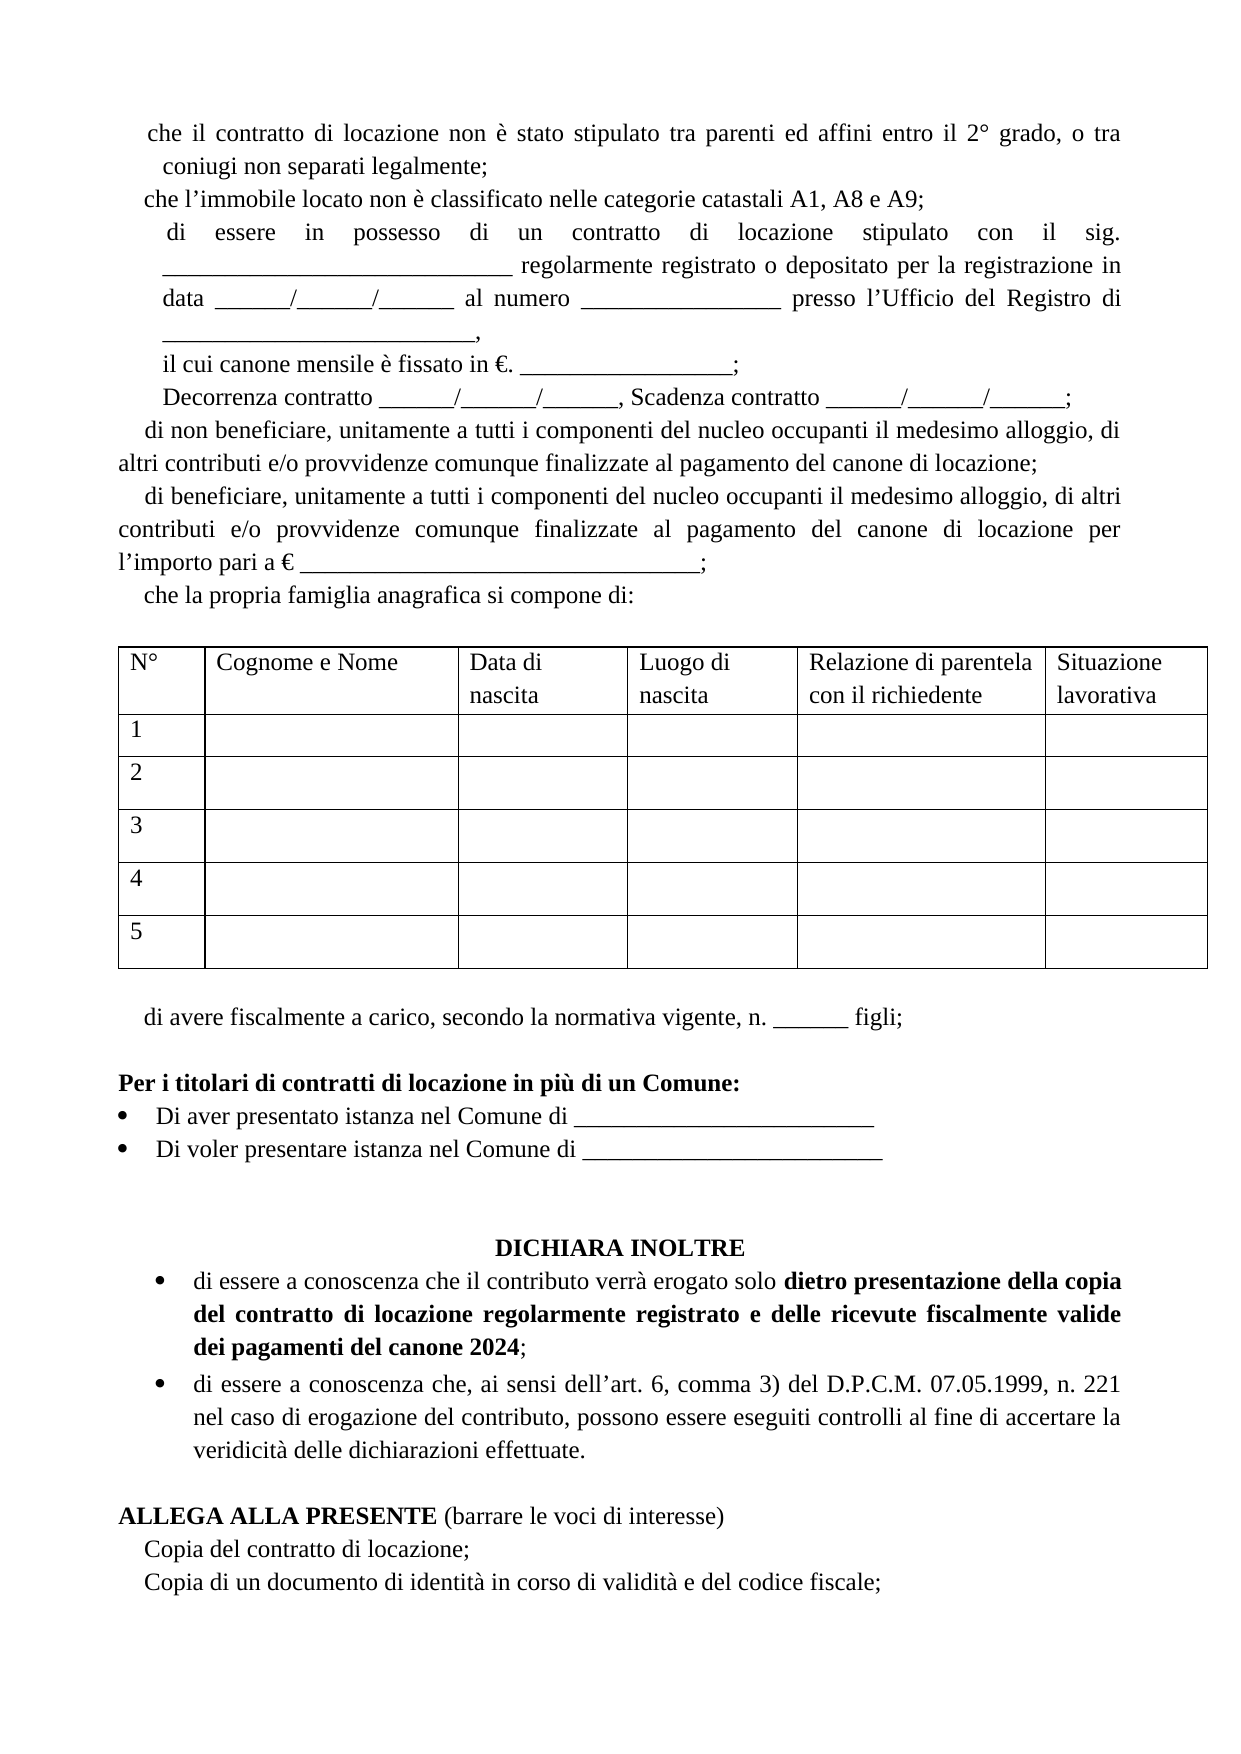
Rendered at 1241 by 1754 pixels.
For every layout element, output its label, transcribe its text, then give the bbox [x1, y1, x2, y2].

list di essere a conoscenza che il contributo verrà erogato solo dietro presentazione della copia del contratto di locazione regolarmente registrato e delle ricevute fiscalmente valide dei pagamenti del canone 2024; [156, 1266, 1122, 1361]
text  di beneficiare, unitamente a tutti i componenti del nucleo occupanti il medesimo alloggio, di altri contributi e/o provvidenze comunque finalizzate al pagamento del canone di locazione per l’importo pari a € ________________________________; [118, 481, 1122, 576]
list di essere a conoscenza che, ai sensi dell’art. 6, comma 3) del D.P.C.M. 07.05.1999, n. 221 nel caso di erogazione del contributo, possono essere eseguiti controlli al fine di accertare la veridicità delle dichiarazioni effettuate. [156, 1369, 1122, 1464]
table_cell [628, 863, 797, 915]
table_cell [628, 810, 797, 862]
table_cell [798, 715, 1045, 756]
table_header Situazione lavorativa [1046, 648, 1207, 713]
table_cell [459, 916, 627, 968]
table_cell [206, 916, 458, 968]
text Decorrenza contratto ______/______/______, Scadenza contratto ______/______/______; [162, 382, 1122, 411]
table_header Cognome e Nome [206, 648, 458, 713]
text  di avere fiscalmente a carico, secondo la normativa vigente, n. ______ figli; [118, 1002, 1122, 1031]
table_cell [206, 863, 458, 915]
table_cell [798, 810, 1045, 862]
table_header Luogo di nascita [628, 648, 797, 713]
table_cell [628, 715, 797, 756]
text il cui canone mensile è fissato in €. _________________; [162, 349, 1122, 378]
text  che la propria famiglia anagrafica si compone di: [118, 580, 1122, 609]
table_cell [459, 715, 627, 756]
list Di voler presentare istanza nel Comune di ________________________ [118, 1134, 1122, 1163]
table_header Data di nascita [459, 648, 627, 713]
table_cell [1046, 757, 1207, 809]
text  che il contratto di locazione non è stato stipulato tra parenti ed affini entro il 2° grado, o tra coniugi non separati legalmente; [118, 118, 1122, 180]
table_cell [628, 916, 797, 968]
text Per i titolari di contratti di locazione in più di un Comune: [118, 1068, 1122, 1097]
text  di non beneficiare, unitamente a tutti i componenti del nucleo occupanti il medesimo alloggio, di altri contributi e/o provvidenze comunque finalizzate al pagamento del canone di locazione; [118, 415, 1122, 477]
table_header Relazione di parentela con il richiedente [798, 648, 1045, 713]
table_cell [798, 863, 1045, 915]
table_cell 4 [119, 863, 204, 915]
table_cell [206, 810, 458, 862]
table_cell [798, 916, 1045, 968]
table_cell [459, 757, 627, 809]
table_cell [1046, 916, 1207, 968]
table_cell [459, 863, 627, 915]
text DICHIARA INOLTRE [118, 1233, 1122, 1262]
table_cell 1 [119, 715, 204, 756]
table_cell 3 [119, 810, 204, 862]
table_cell [1046, 715, 1207, 756]
table_cell [1046, 863, 1207, 915]
table_cell [1046, 810, 1207, 862]
text  di essere in possesso di un contratto di locazione stipulato con il sig. ____________________________ regolarmente registrato o depositato per la registrazione in data ______/______/______ al numero ________________ presso l’Ufficio del Registro di _________________________, [118, 217, 1122, 345]
text  che l’immobile locato non è classificato nelle categorie catastali A1, A8 e A9; [118, 184, 1122, 213]
list  Copia di un documento di identità in corso di validità e del codice fiscale; [118, 1567, 1122, 1596]
table_cell [459, 810, 627, 862]
table_header N° [119, 648, 204, 713]
table_cell [206, 715, 458, 756]
list Di aver presentato istanza nel Comune di ________________________ [118, 1101, 1122, 1130]
table_cell [628, 757, 797, 809]
table_cell 5 [119, 916, 204, 968]
table_cell [206, 757, 458, 809]
table_cell 2 [119, 757, 204, 809]
list  Copia del contratto di locazione; [118, 1534, 1122, 1563]
table_cell [798, 757, 1045, 809]
text ALLEGA ALLA PRESENTE (barrare le voci di interesse) [118, 1501, 1122, 1530]
